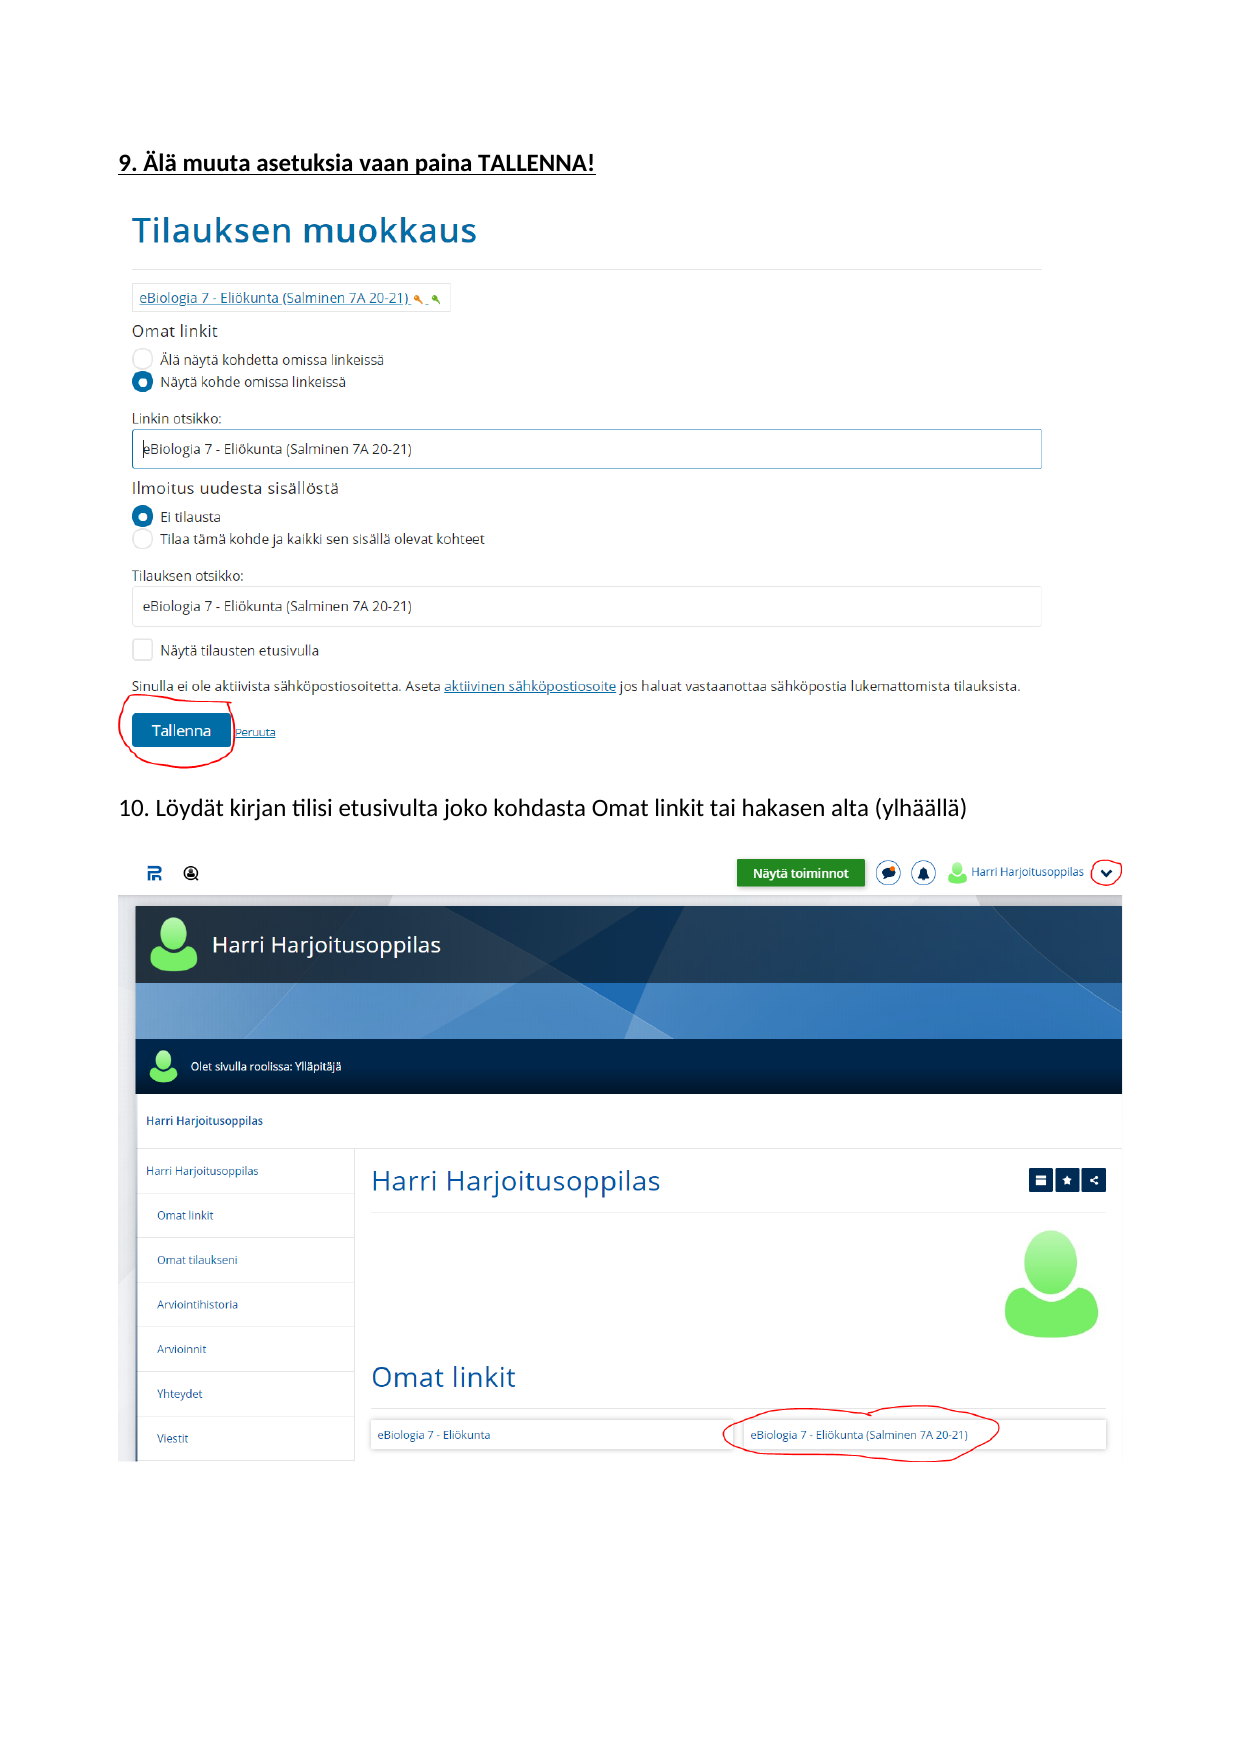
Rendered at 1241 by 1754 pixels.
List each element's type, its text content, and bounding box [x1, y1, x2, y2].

picture [118, 208, 1042, 792]
text 10. Löydät kirjan tilisi etusivulta joko kohdasta Omat linkit tai hakasen alta (ylhäällä) [118, 792, 1122, 822]
text 9. Älä muuta asetuksia vaan paina TALLENNA! [118, 148, 1122, 178]
picture [118, 852, 1123, 1462]
